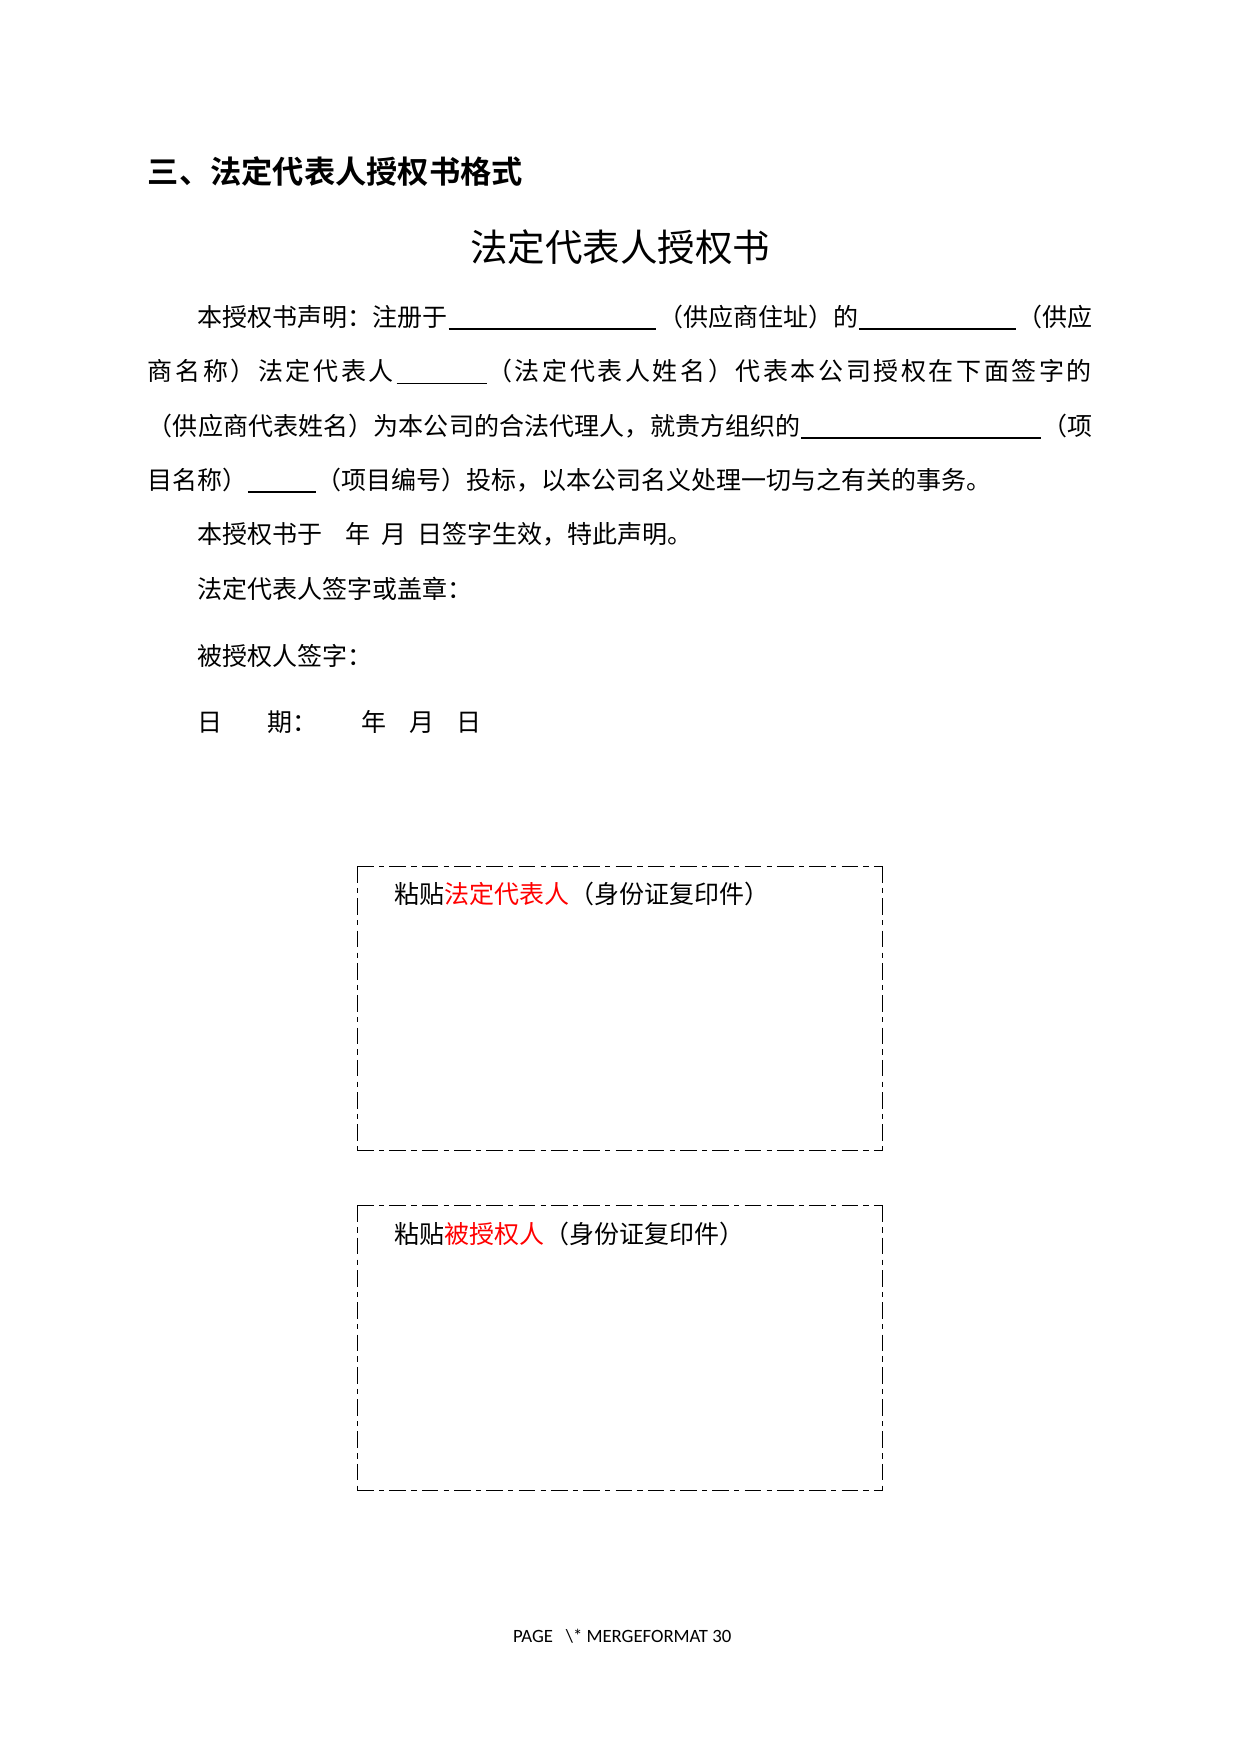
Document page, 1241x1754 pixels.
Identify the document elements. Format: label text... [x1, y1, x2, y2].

text 被授权人签字： [148, 636, 1092, 672]
text 三、法定代表人授权书格式 [148, 148, 1092, 193]
table_header 粘贴法定代表人（身份证复印件） [358, 866, 883, 1150]
table_header 粘贴被授权人（身份证复印件） [358, 1205, 883, 1490]
text 本授权书声明：注册于 （供应商住址）的 （供应商名称）法定代表人 （法定代表人姓名）代表本公司授权在下面签字的 （供应商代表姓名）为本公司的合法代理人，就贵方组织的 （项目名称） （项目编号）投标，以本公司名义处理一切与之有关的事务。 [148, 297, 1092, 497]
text 日 期： 年 月 日 [148, 703, 1092, 739]
text 法定代表人签字或盖章： [148, 569, 1092, 605]
text 本授权书于 年 月 日签字生效，特此声明。 [148, 515, 1092, 551]
text 法定代表人授权书 [148, 218, 1092, 272]
